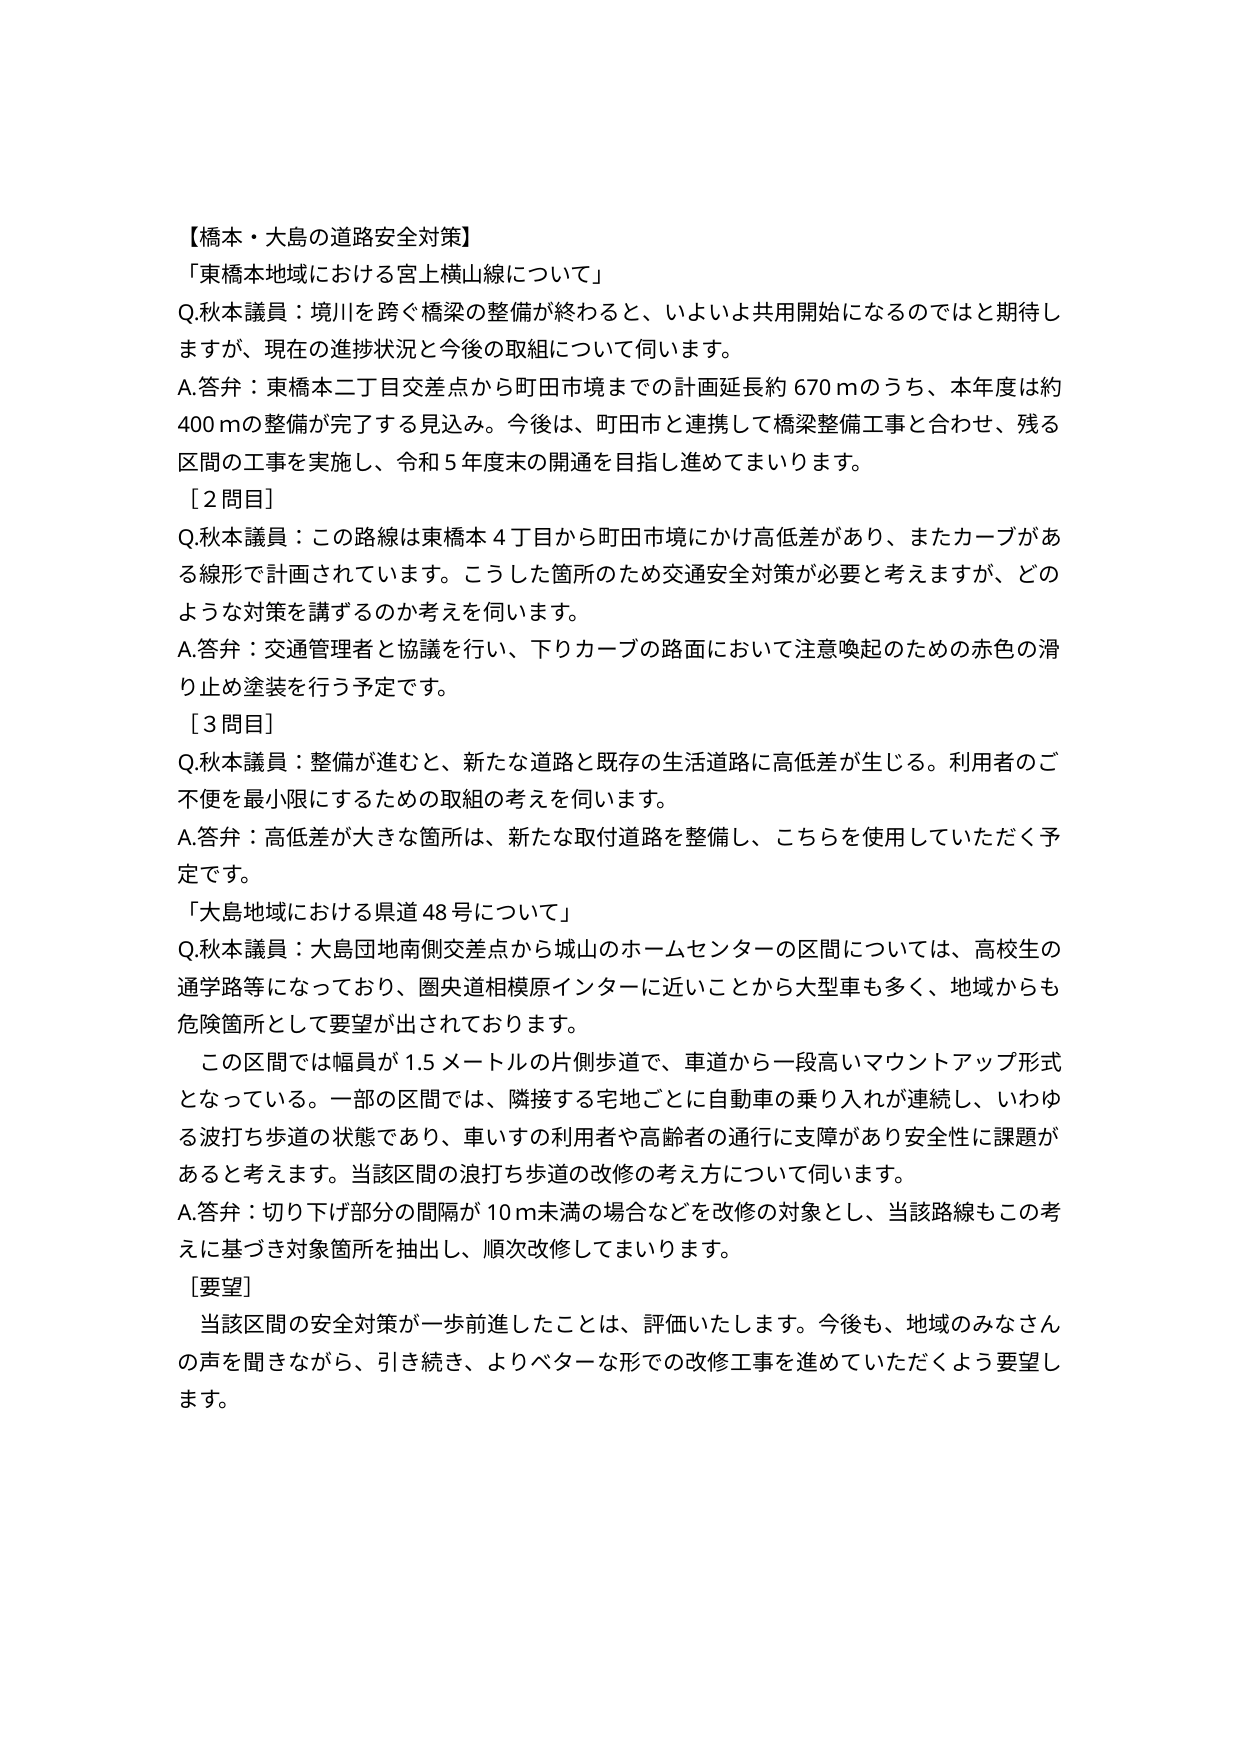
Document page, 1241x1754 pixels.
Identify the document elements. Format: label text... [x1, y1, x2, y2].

text Q.秋本議員：境川を跨ぐ橋梁の整備が終わると、いよいよ共用開始になるのではと期待しますが、現在の進捗状況と今後の取組について伺います。 [177, 292, 1063, 367]
text ［３問目］ [177, 704, 1063, 742]
text Q.秋本議員：この路線は東橋本4丁目から町田市境にかけ高低差があり、またカーブがある線形で計画されています。こうした箇所のため交通安全対策が必要と考えますが、どのような対策を講ずるのか考えを伺います。 [177, 517, 1063, 629]
text Q.秋本議員：大島団地南側交差点から城山のホームセンターの区間については、高校生の通学路等になっており、圏央道相模原インターに近いことから大型車も多く、地域からも危険箇所として要望が出されております。 [177, 929, 1063, 1042]
text 「東橋本地域における宮上横山線について」 [177, 254, 1063, 292]
text この区間では幅員が1.5メートルの片側歩道で、車道から一段高いマウントアップ形式となっている。一部の区間では、隣接する宅地ごとに自動車の乗り入れが連続し、いわゆる波打ち歩道の状態であり、車いすの利用者や高齢者の通行に支障があり安全性に課題があると考えます。当該区間の浪打ち歩道の改修の考え方について伺います。 [177, 1042, 1063, 1192]
text A.答弁：高低差が大きな箇所は、新たな取付道路を整備し、こちらを使用していただく予定です。 [177, 817, 1063, 892]
text A.答弁：東橋本二丁目交差点から町田市境までの計画延長約670ｍのうち、本年度は約400ｍの整備が完了する見込み。今後は、町田市と連携して橋梁整備工事と合わせ、残る区間の工事を実施し、令和5年度末の開通を目指し進めてまいります。 [177, 367, 1063, 479]
text A.答弁：切り下げ部分の間隔が10ｍ未満の場合などを改修の対象とし、当該路線もこの考えに基づき対象箇所を抽出し、順次改修してまいります。 [177, 1192, 1063, 1267]
text 当該区間の安全対策が一歩前進したことは、評価いたします。今後も、地域のみなさんの声を聞きながら、引き続き、よりベターな形での改修工事を進めていただくよう要望します。 [177, 1304, 1063, 1417]
text Q.秋本議員：整備が進むと、新たな道路と既存の生活道路に高低差が生じる。利用者のご不便を最小限にするための取組の考えを伺います。 [177, 742, 1063, 817]
text ［２問目］ [177, 479, 1063, 517]
text A.答弁：交通管理者と協議を行い、下りカーブの路面において注意喚起のための赤色の滑り止め塗装を行う予定です。 [177, 629, 1063, 704]
text ［要望］ [177, 1267, 1063, 1304]
text 【橋本・大島の道路安全対策】 [177, 217, 1063, 254]
text 「大島地域における県道48号について」 [177, 892, 1063, 929]
